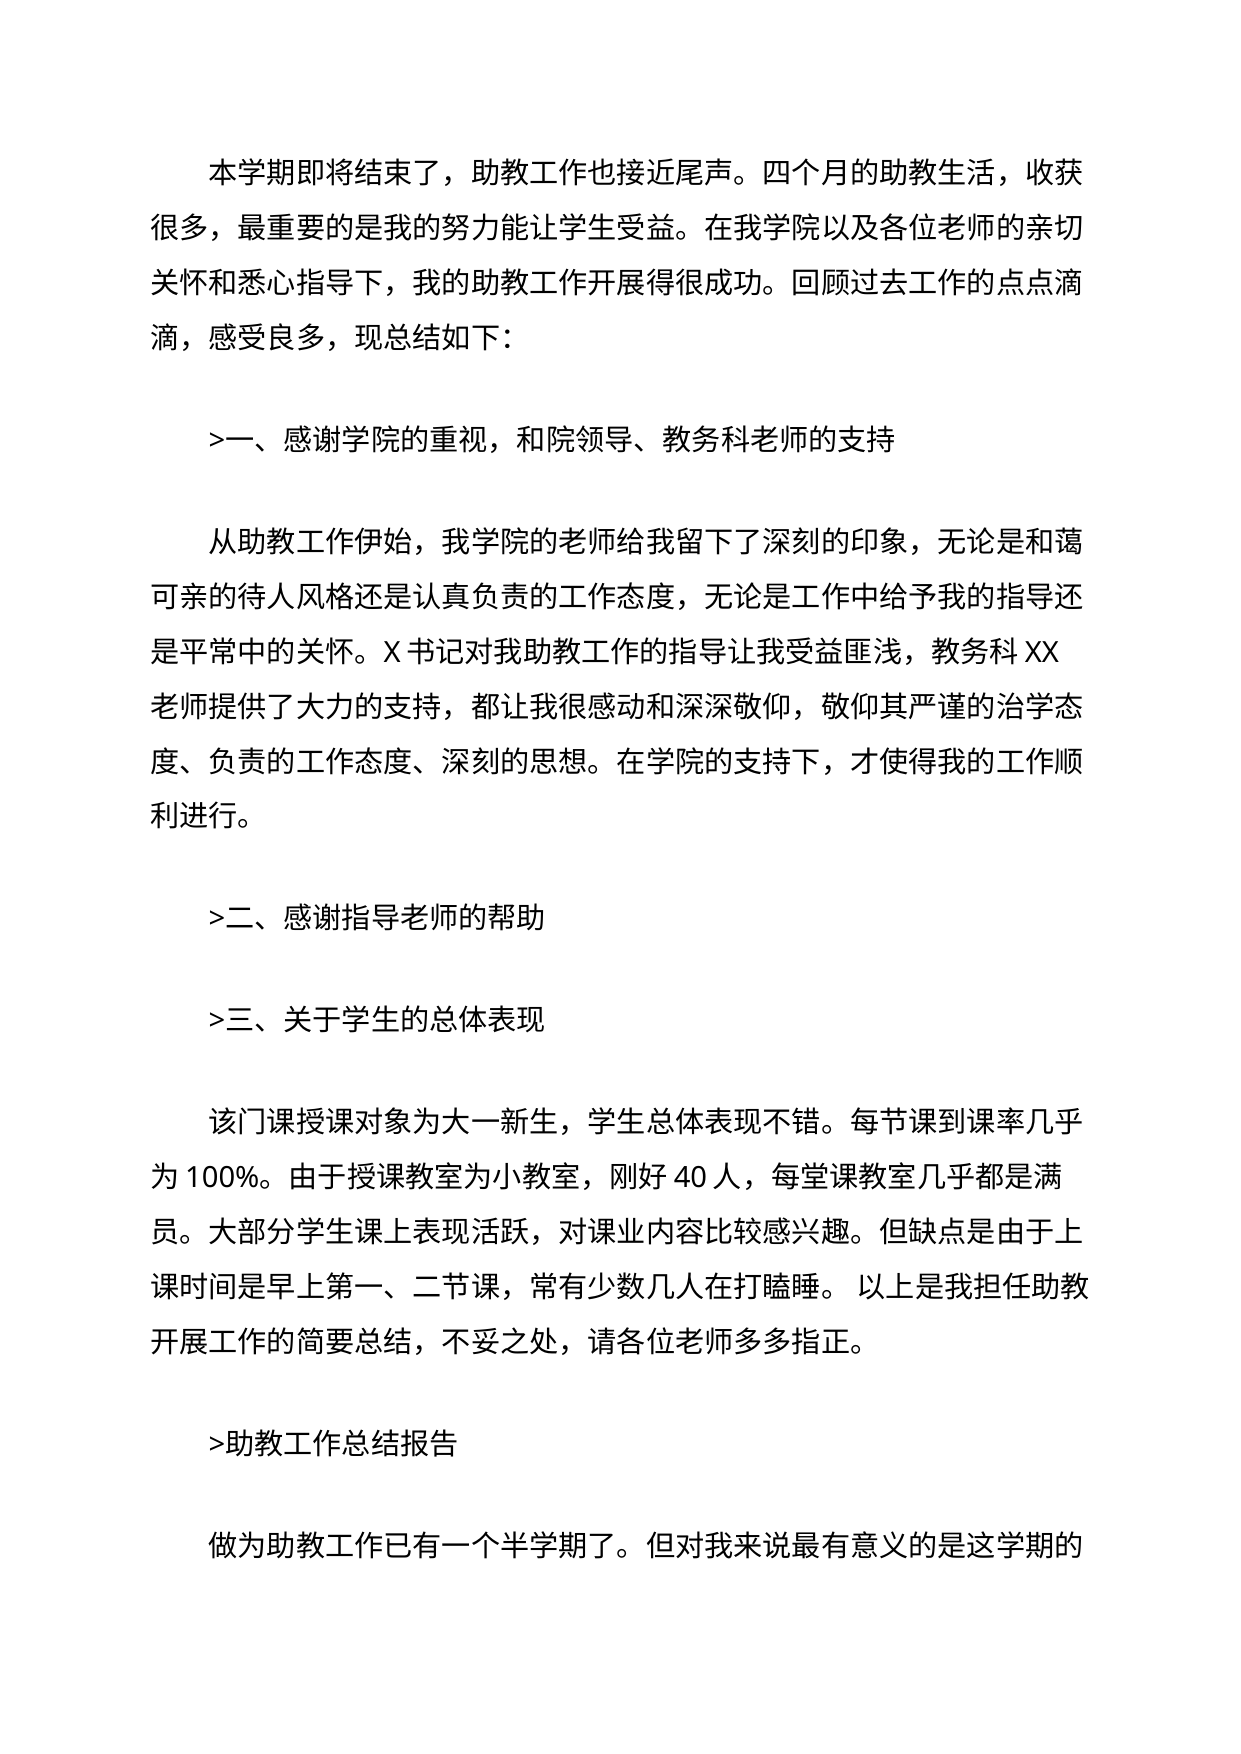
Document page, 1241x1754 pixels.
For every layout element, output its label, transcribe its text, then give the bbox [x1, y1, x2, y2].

text >三、关于学生的总体表现 [150, 997, 1090, 1039]
text >助教工作总结报告 [150, 1420, 1090, 1463]
text 从助教工作伊始，我学院的老师给我留下了深刻的印象，无论是和蔼可亲的待人风格还是认真负责的工作态度，无论是工作中给予我的指导还是平常中的关怀。X书记对我助教工作的指导让我受益匪浅，教务科XX老师提供了大力的支持，都让我很感动和深深敬仰，敬仰其严谨的治学态度、负责的工作态度、深刻的思想。在学院的支持下，才使得我的工作顺利进行。 [150, 518, 1090, 835]
text >一、感谢学院的重视，和院领导、教务科老师的支持 [150, 416, 1090, 459]
text 该门课授课对象为大一新生，学生总体表现不错。每节课到课率几乎为100%。由于授课教室为小教室，刚好40人，每堂课教室几乎都是满员。大部分学生课上表现活跃，对课业内容比较感兴趣。但缺点是由于上课时间是早上第一、二节课，常有少数几人在打瞌睡。 以上是我担任助教开展工作的简要总结，不妥之处，请各位老师多多指正。 [150, 1099, 1090, 1361]
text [150, 1522, 1090, 1564]
text >二、感谢指导老师的帮助 [150, 895, 1090, 937]
text 本学期即将结束了，助教工作也接近尾声。四个月的助教生活，收获很多，最重要的是我的努力能让学生受益。在我学院以及各位老师的亲切关怀和悉心指导下，我的助教工作开展得很成功。回顾过去工作的点点滴滴，感受良多，现总结如下： [150, 150, 1090, 357]
